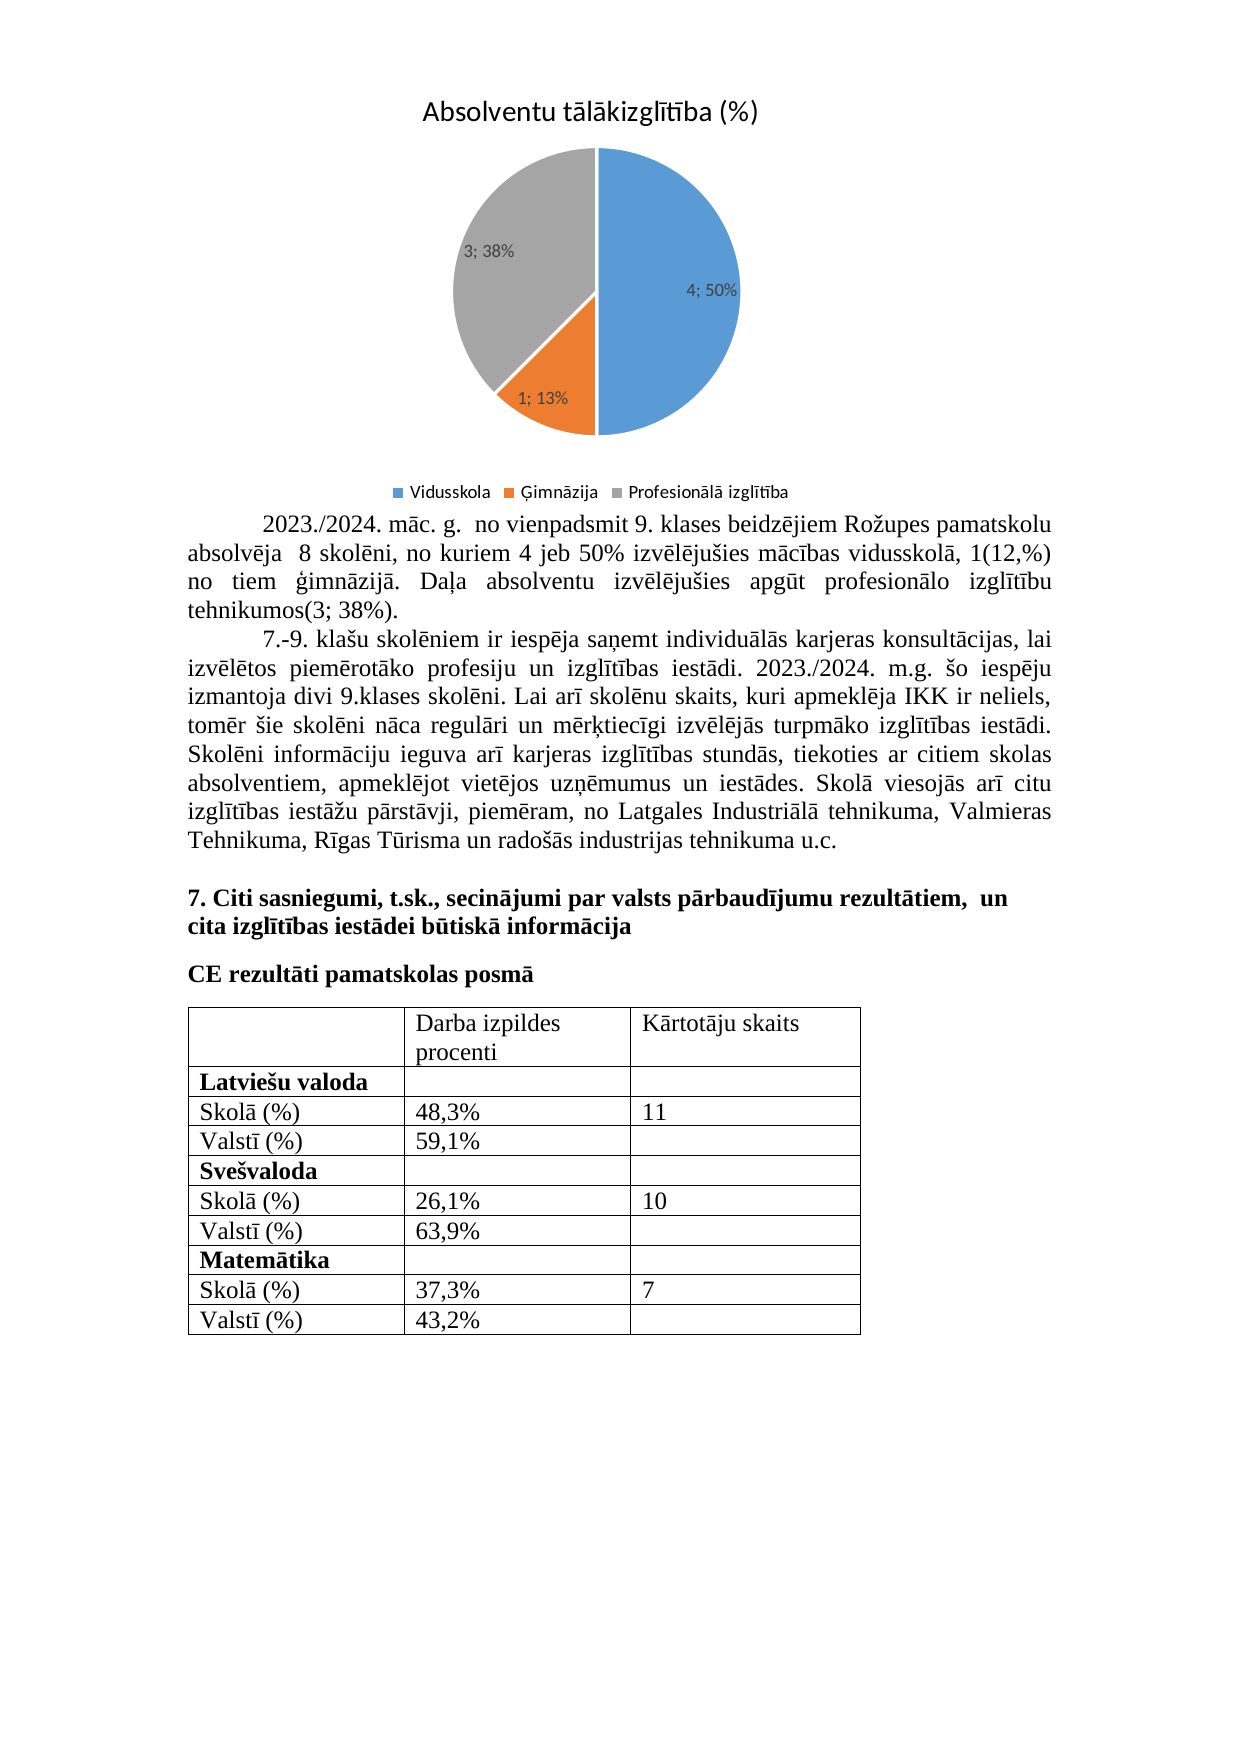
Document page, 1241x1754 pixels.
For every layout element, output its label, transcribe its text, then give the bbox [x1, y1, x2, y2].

table_cell 63,9% [405, 1216, 630, 1244]
table_cell Latviešu valoda [189, 1067, 404, 1096]
table_cell 26,1% [405, 1186, 630, 1215]
table_cell Valstī (%) [189, 1126, 404, 1155]
table_header Darba izpildes procenti [405, 1008, 630, 1066]
table_cell [631, 1156, 836, 1185]
table_cell [836, 1156, 860, 1185]
table_cell 43,2% [405, 1305, 630, 1334]
table_cell Skolā (%) [189, 1275, 404, 1304]
table_cell [631, 1246, 836, 1274]
table_cell [836, 1097, 860, 1125]
table_cell Skolā (%) [189, 1097, 404, 1125]
table_cell 59,1% [405, 1126, 630, 1155]
table_cell [631, 1126, 836, 1155]
table_cell [836, 1216, 860, 1244]
table_cell Valstī (%) [189, 1216, 404, 1244]
table_cell 37,3% [405, 1275, 630, 1304]
table_cell [631, 1067, 836, 1096]
table_cell [405, 1156, 630, 1185]
table_cell [405, 1246, 630, 1274]
table_header [189, 1008, 404, 1066]
table_cell [631, 1305, 836, 1334]
table_cell 11 [631, 1097, 836, 1125]
table_cell Svešvaloda [189, 1156, 404, 1185]
table_cell [836, 1126, 860, 1155]
text CE rezultāti pamatskolas posmā [187, 959, 1053, 988]
table_cell [836, 1305, 860, 1334]
table_cell [405, 1067, 630, 1096]
table_cell 10 [631, 1186, 836, 1215]
text 2023./2024. māc. g. no vienpadsmit 9. klases beidzējiem Rožupes pamatskolu absolvēja 8 skolēni, no kuriem 4 jeb 50% izvēlējušies mācības vidusskolā, 1(12,%) no tiem ģimnāzijā. Daļa absolventu izvēlējušies apgūt profesionālo izglītību tehnikumos(3; 38%). [187, 509, 1053, 624]
table_cell [836, 1275, 860, 1304]
table_cell Matemātika [189, 1246, 404, 1274]
text 7. Citi sasniegumi, t.sk., secinājumi par valsts pārbaudījumu rezultātiem, un cita izglītības iestādei būtiskā informācija [187, 883, 1053, 940]
table_cell 48,3% [405, 1097, 630, 1125]
text 7.-9. klašu skolēniem ir iespēja saņemt individuālās karjeras konsultācijas, lai izvēlētos piemērotāko profesiju un izglītības iestādi. 2023./2024. m.g. šo iespēju izmantoja divi 9.klases skolēni. Lai arī skolēnu skaits, kuri apmeklēja IKK ir neliels, tomēr šie skolēni nāca regulāri un mērķtiecīgi izvēlējās turpmāko izglītības iestādi. Skolēni informāciju ieguva arī karjeras izglītības stundās, tiekoties ar citiem skolas absolventiem, apmeklējot vietējos uzņēmumus un iestādes. Skolā viesojās arī citu izglītības iestāžu pārstāvji, piemēram, no Latgales Industriālā tehnikuma, Valmieras Tehnikuma, Rīgas Tūrisma un radošās industrijas tehnikuma u.c. [187, 624, 1053, 854]
table_cell Skolā (%) [189, 1186, 404, 1215]
table_cell [836, 1186, 860, 1215]
table_cell 7 [631, 1275, 836, 1304]
table_header Kārtotāju skaits [631, 1008, 836, 1066]
table_cell [631, 1216, 836, 1244]
table_cell [836, 1067, 860, 1096]
table_cell Valstī (%) [189, 1305, 404, 1334]
table_cell [836, 1246, 860, 1274]
table_header [836, 1008, 860, 1066]
